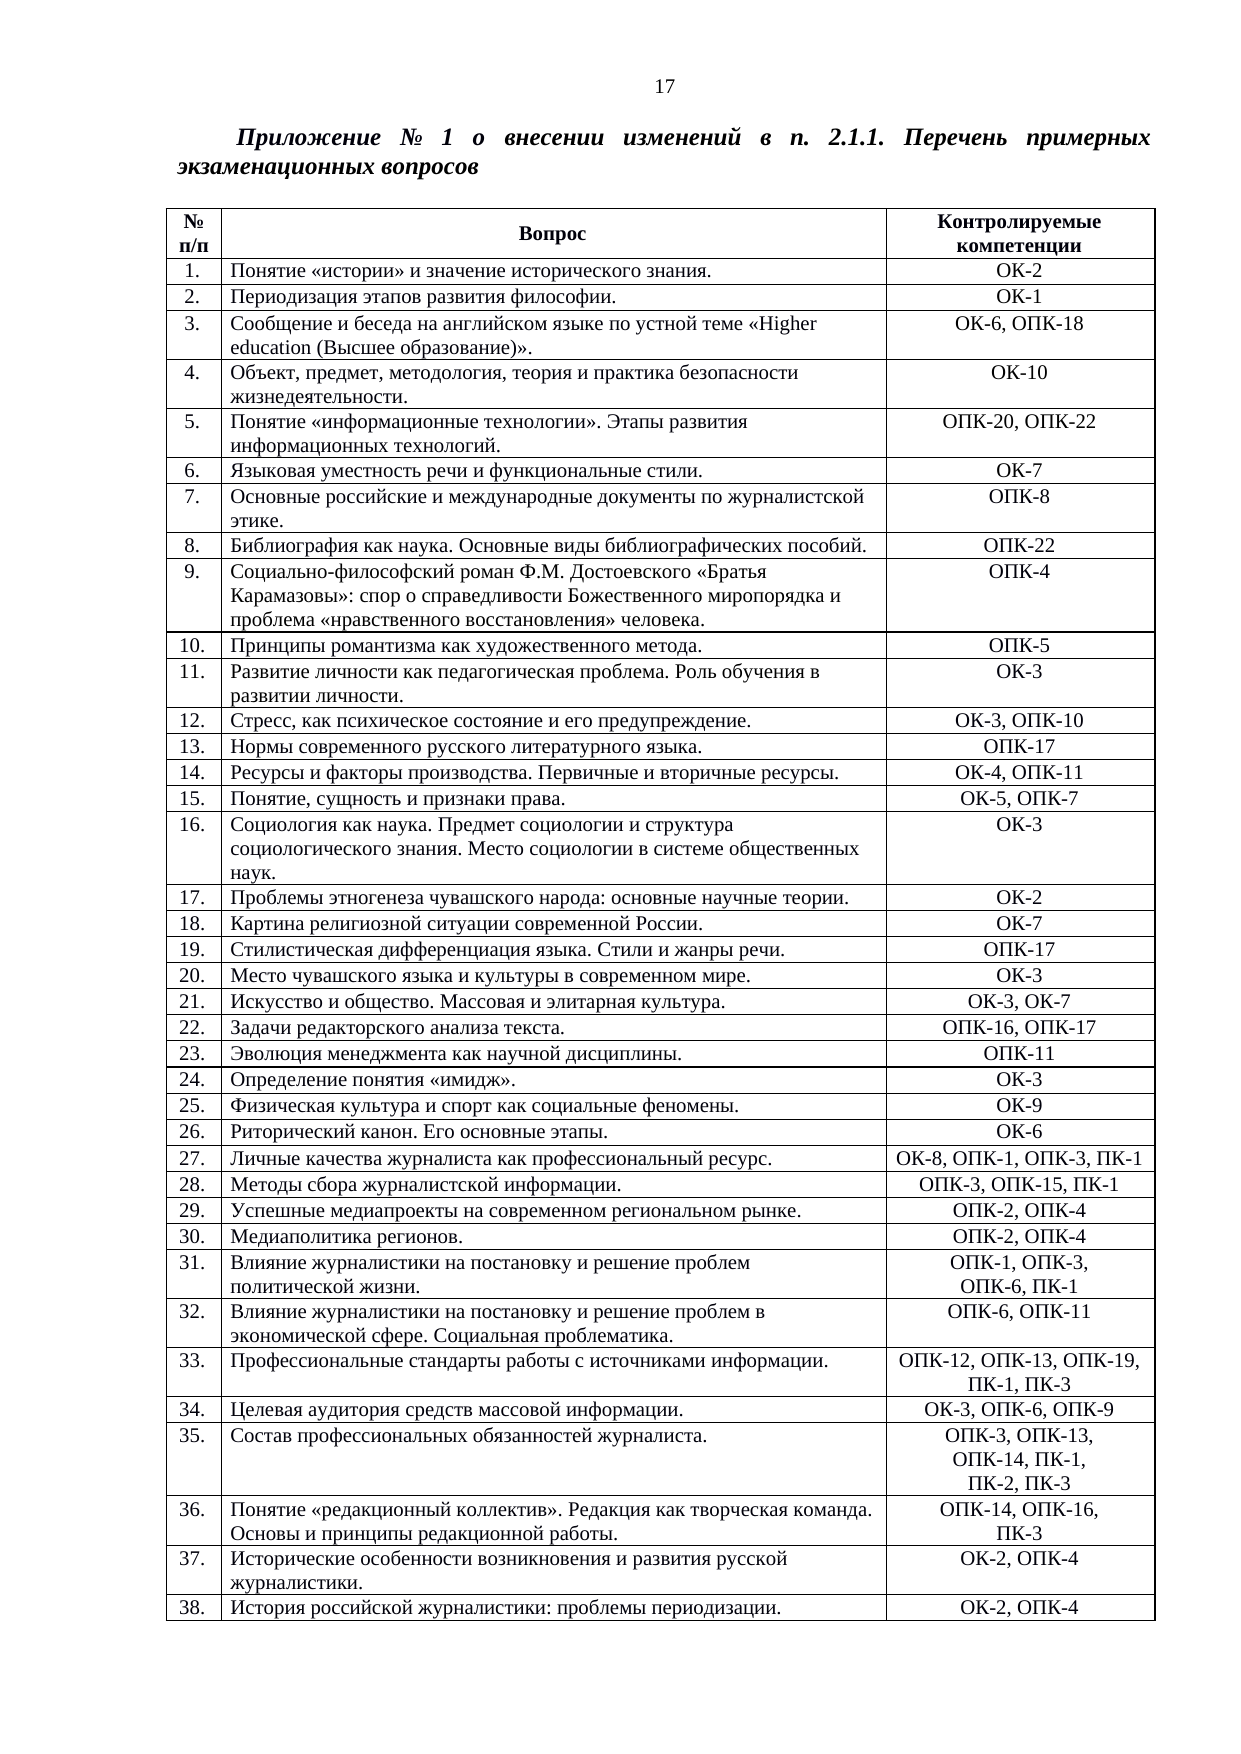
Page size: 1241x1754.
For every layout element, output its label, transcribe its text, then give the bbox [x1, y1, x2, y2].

table_cell ОК-6 [887, 1120, 1154, 1144]
table_cell ОПК-3, ОПК-15, ПК-1 [887, 1172, 1154, 1197]
table_cell ОК-8, ОПК-1, ОПК-3, ПК-1 [887, 1146, 1154, 1171]
table_cell Социально-философский роман Ф.М. Достоевского «Братья Карамазовы»: спор о справедливости Божественного миропорядка и проблема «нравственного восстановления» человека. [222, 559, 886, 631]
table_cell Эволюция менеджмента как научной дисциплины. [222, 1041, 886, 1066]
table_cell Методы сбора журналистской информации. [222, 1172, 886, 1197]
table_cell [167, 734, 221, 759]
table_cell Языковая уместность речи и функциональные стили. [222, 458, 886, 483]
table_cell [167, 285, 221, 309]
table_cell ОПК-4 [887, 559, 1154, 631]
table_cell ОПК-17 [887, 937, 1154, 962]
table_cell Понятие «истории» и значение исторического знания. [222, 259, 886, 283]
table_cell Основные российские и международные документы по журналистской этике. [222, 484, 886, 532]
table_cell Понятие «редакционный коллектив». Редакция как творческая команда. Основы и принципы редакционной работы. [222, 1496, 886, 1544]
table_cell Физическая культура и спорт как социальные феномены. [222, 1094, 886, 1118]
table_cell [167, 409, 221, 457]
table_cell ОПК-5 [887, 633, 1154, 657]
table_cell [167, 1595, 221, 1620]
table_cell [167, 533, 221, 558]
table_cell ОК-7 [887, 911, 1154, 936]
table_cell Библиография как наука. Основные виды библиографических пособий. [222, 533, 886, 558]
table_cell [167, 1094, 221, 1118]
table_cell ОПК-12, ОПК-13, ОПК-19, ПК-1, ПК-3 [887, 1348, 1154, 1396]
table_cell ОК-3, ОК-7 [887, 989, 1154, 1014]
table_cell [167, 760, 221, 785]
table_cell Искусство и общество. Массовая и элитарная культура. [222, 989, 886, 1014]
table_cell Понятие «информационные технологии». Этапы развития информационных технологий. [222, 409, 886, 457]
table_cell ОК-2, ОПК-4 [887, 1546, 1154, 1594]
table_cell [167, 1397, 221, 1422]
table_cell ОПК-3, ОПК-13, ОПК-14, ПК-1, ПК-2, ПК-3 [887, 1423, 1154, 1495]
table_header № п/п [167, 209, 221, 257]
table_cell ОК-9 [887, 1094, 1154, 1118]
table_cell Развитие личности как педагогическая проблема. Роль обучения в развитии личности. [222, 659, 886, 707]
text Приложение № 1 о внесении изменений в п. 2.1.1. Перечень примерных экзаменационных вопросов [177, 122, 1152, 179]
table_cell ОПК-16, ОПК-17 [887, 1015, 1154, 1040]
table_cell ОПК-11 [887, 1041, 1154, 1066]
table_cell ОК-7 [887, 458, 1154, 483]
table_cell ОК-10 [887, 360, 1154, 408]
table_cell [167, 559, 221, 631]
table_cell [167, 1146, 221, 1171]
table_cell Картина религиозной ситуации современной России. [222, 911, 886, 936]
table_cell ОК-5, ОПК-7 [887, 786, 1154, 811]
table_cell ОК-1 [887, 285, 1154, 309]
table_cell Профессиональные стандарты работы с источниками информации. [222, 1348, 886, 1396]
table_cell [167, 911, 221, 936]
table_cell Нормы современного русского литературного языка. [222, 734, 886, 759]
table_cell [167, 1120, 221, 1144]
table_cell Исторические особенности возникновения и развития русской журналистики. [222, 1546, 886, 1594]
table_cell [167, 1348, 221, 1396]
table_cell Стресс, как психическое состояние и его предупреждение. [222, 708, 886, 733]
table_cell ОК-4, ОПК-11 [887, 760, 1154, 785]
table_cell [167, 1198, 221, 1223]
table_cell ОК-2 [887, 885, 1154, 910]
table_cell Медиаполитика регионов. [222, 1224, 886, 1249]
table_cell Личные качества журналиста как профессиональный ресурс. [222, 1146, 886, 1171]
table_cell [167, 311, 221, 359]
table_cell Принципы романтизма как художественного метода. [222, 633, 886, 657]
table_cell [167, 1250, 221, 1298]
table_cell Целевая аудитория средств массовой информации. [222, 1397, 886, 1422]
table_cell [167, 1546, 221, 1594]
table_cell Определение понятия «имидж». [222, 1068, 886, 1092]
table_cell [167, 708, 221, 733]
table_cell Объект, предмет, методология, теория и практика безопасности жизнедеятельности. [222, 360, 886, 408]
table_cell ОПК-2, ОПК-4 [887, 1198, 1154, 1223]
table_cell [167, 484, 221, 532]
table_cell Проблемы этногенеза чувашского народа: основные научные теории. [222, 885, 886, 910]
table_cell [167, 1423, 221, 1495]
table_cell [167, 659, 221, 707]
table_cell Стилистическая дифференциация языка. Стили и жанры речи. [222, 937, 886, 962]
table_cell [167, 1041, 221, 1066]
table_cell ОК-3, ОПК-6, ОПК-9 [887, 1397, 1154, 1422]
table_cell [167, 812, 221, 884]
table_cell ОК-3 [887, 659, 1154, 707]
table_cell ОПК-2, ОПК-4 [887, 1224, 1154, 1249]
table_cell ОПК-1, ОПК-3, ОПК-6, ПК-1 [887, 1250, 1154, 1298]
table_cell Риторический канон. Его основные этапы. [222, 1120, 886, 1144]
table_cell [167, 1015, 221, 1040]
table_cell [167, 1224, 221, 1249]
table_cell [167, 1299, 221, 1347]
table_cell [167, 1496, 221, 1544]
table_cell Периодизация этапов развития философии. [222, 285, 886, 309]
table_cell Успешные медиапроекты на современном региональном рынке. [222, 1198, 886, 1223]
table_cell ОК-3 [887, 812, 1154, 884]
table_cell ОПК-8 [887, 484, 1154, 532]
table_cell Сообщение и беседа на английском языке по устной теме «Higher education (Высшее образование)». [222, 311, 886, 359]
table_cell ОПК-6, ОПК-11 [887, 1299, 1154, 1347]
table_cell ОК-3, ОПК-10 [887, 708, 1154, 733]
table_cell [167, 989, 221, 1014]
table_cell ОК-2 [887, 259, 1154, 283]
table_cell Ресурсы и факторы производства. Первичные и вторичные ресурсы. [222, 760, 886, 785]
table_cell [167, 1172, 221, 1197]
table_cell Задачи редакторского анализа текста. [222, 1015, 886, 1040]
table_cell [167, 963, 221, 988]
table_cell ОК-2, ОПК-4 [887, 1595, 1154, 1620]
table_cell [167, 885, 221, 910]
table_cell [167, 937, 221, 962]
table_cell [167, 259, 221, 283]
table_cell ОПК-17 [887, 734, 1154, 759]
table_cell [167, 633, 221, 657]
table_cell Место чувашского языка и культуры в современном мире. [222, 963, 886, 988]
table_cell ОК-3 [887, 963, 1154, 988]
table_cell Социология как наука. Предмет социологии и структура социологического знания. Место социологии в системе общественных наук. [222, 812, 886, 884]
table_cell Состав профессиональных обязанностей журналиста. [222, 1423, 886, 1495]
table_header Контролируемые компетенции [887, 209, 1154, 257]
table_cell Влияние журналистики на постановку и решение проблем политической жизни. [222, 1250, 886, 1298]
table_cell ОК-3 [887, 1068, 1154, 1092]
table_cell История российской журналистики: проблемы периодизации. [222, 1595, 886, 1620]
table_cell ОПК-14, ОПК-16, ПК-3 [887, 1496, 1154, 1544]
table_cell ОПК-20, ОПК-22 [887, 409, 1154, 457]
table_cell [167, 458, 221, 483]
table_cell ОК-6, ОПК-18 [887, 311, 1154, 359]
table_cell [167, 786, 221, 811]
table_cell [167, 360, 221, 408]
table_cell Влияние журналистики на постановку и решение проблем в экономической сфере. Социальная проблематика. [222, 1299, 886, 1347]
table_cell Понятие, сущность и признаки права. [222, 786, 886, 811]
table_header Вопрос [222, 209, 886, 257]
table_cell ОПК-22 [887, 533, 1154, 558]
table_cell [167, 1068, 221, 1092]
